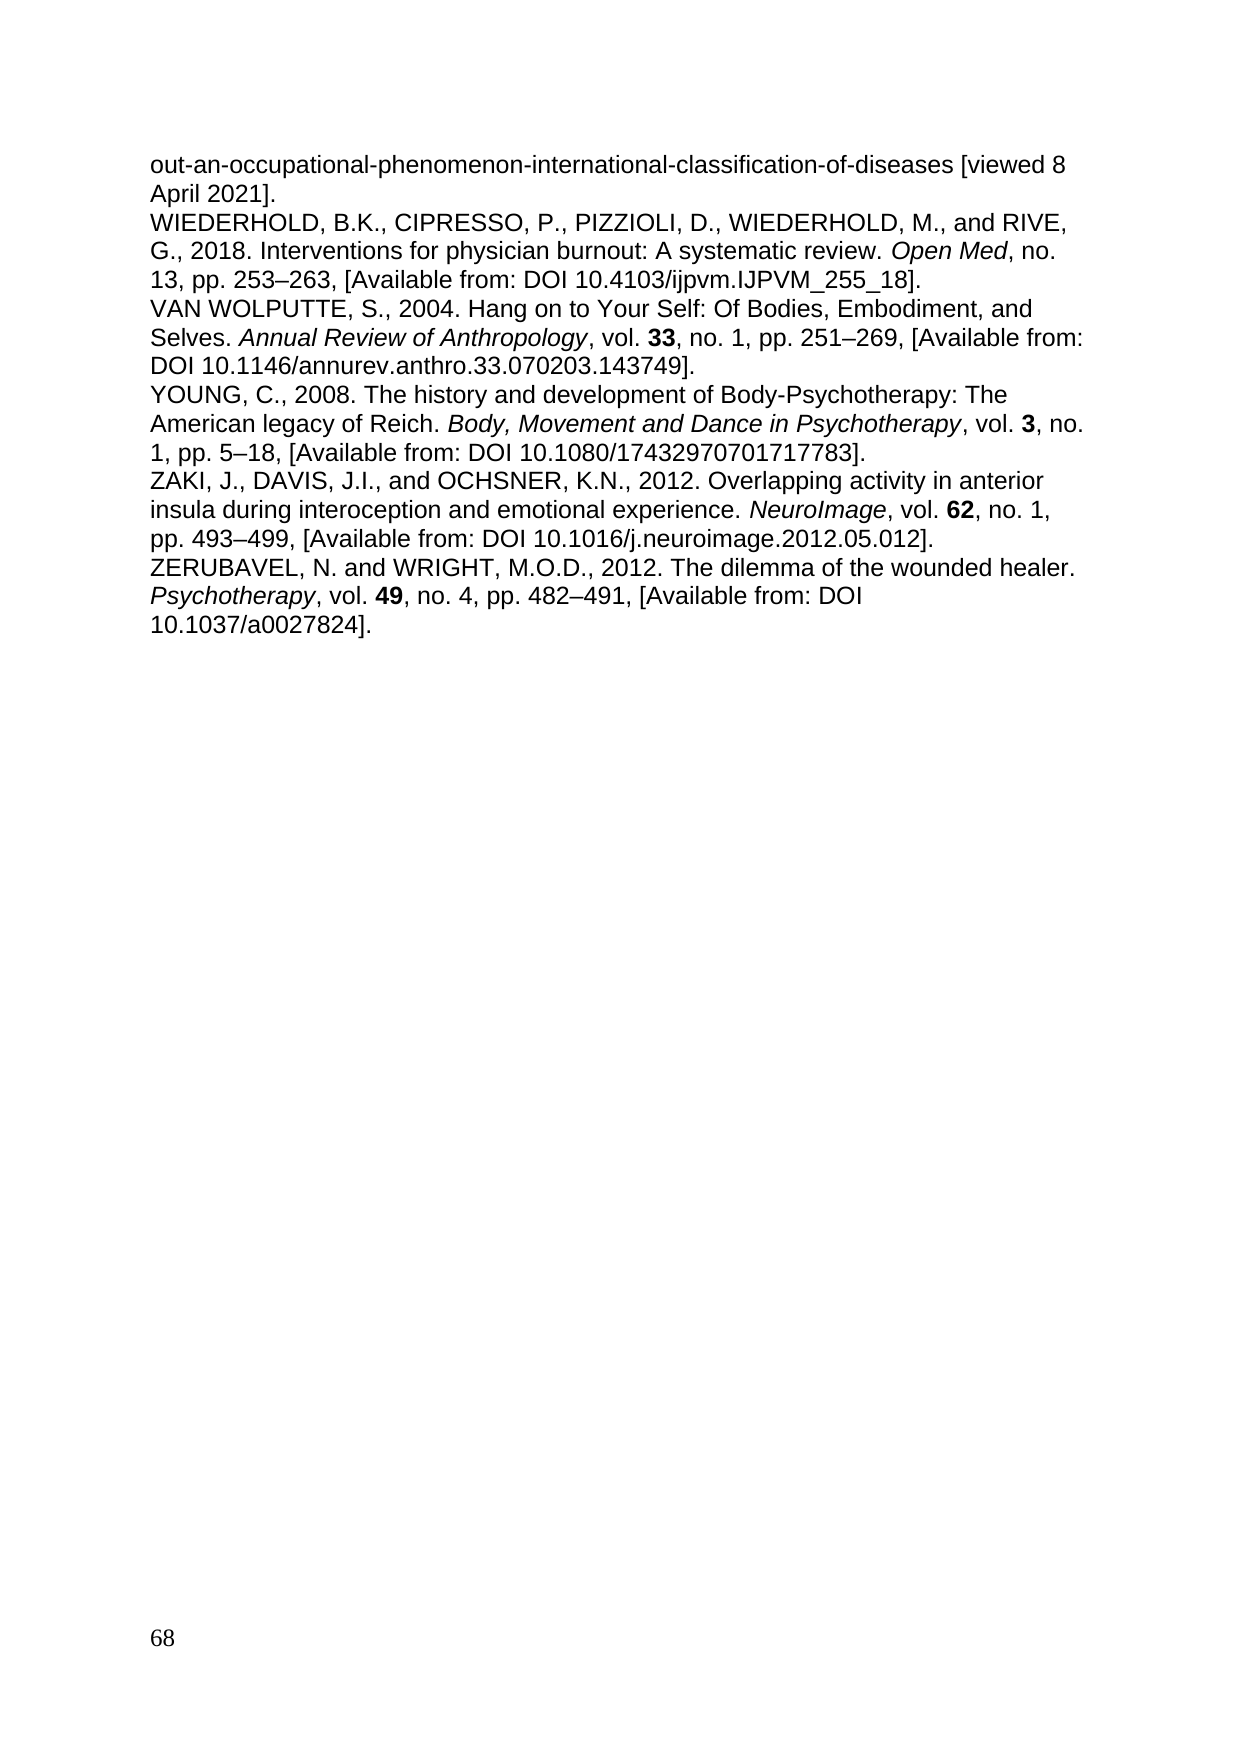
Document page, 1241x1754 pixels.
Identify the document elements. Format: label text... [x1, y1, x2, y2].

text WIEDERHOLD, B.K., CIPRESSO, P., PIZZIOLI, D., WIEDERHOLD, M., and RIVE, G., 2018. Interventions for physician burnout: A systematic review. Open Med, no. 13, pp. 253–263, [Available from: DOI 10.4103/ijpvm.IJPVM_255_18]. [150, 207, 1090, 294]
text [150, 150, 1090, 207]
text ZERUBAVEL, N. and WRIGHT, M.O.D., 2012. The dilemma of the wounded healer. Psychotherapy, vol. 49, no. 4, pp. 482–491, [Available from: DOI 10.1037/a0027824]. [150, 552, 1090, 639]
text YOUNG, C., 2008. The history and development of Body-Psychotherapy: The American legacy of Reich. Body, Movement and Dance in Psychotherapy, vol. 3, no. 1, pp. 5–18, [Available from: DOI 10.1080/17432970701717783]. [150, 380, 1090, 466]
text VAN WOLPUTTE, S., 2004. Hang on to Your Self: Of Bodies, Embodiment, and Selves. Annual Review of Anthropology, vol. 33, no. 1, pp. 251–269, [Available from: DOI 10.1146/annurev.anthro.33.070203.143749]. [150, 294, 1090, 380]
text ZAKI, J., DAVIS, J.I., and OCHSNER, K.N., 2012. Overlapping activity in anterior insula during interoception and emotional experience. NeuroImage, vol. 62, no. 1, pp. 493–499, [Available from: DOI 10.1016/j.neuroimage.2012.05.012]. [150, 466, 1090, 552]
